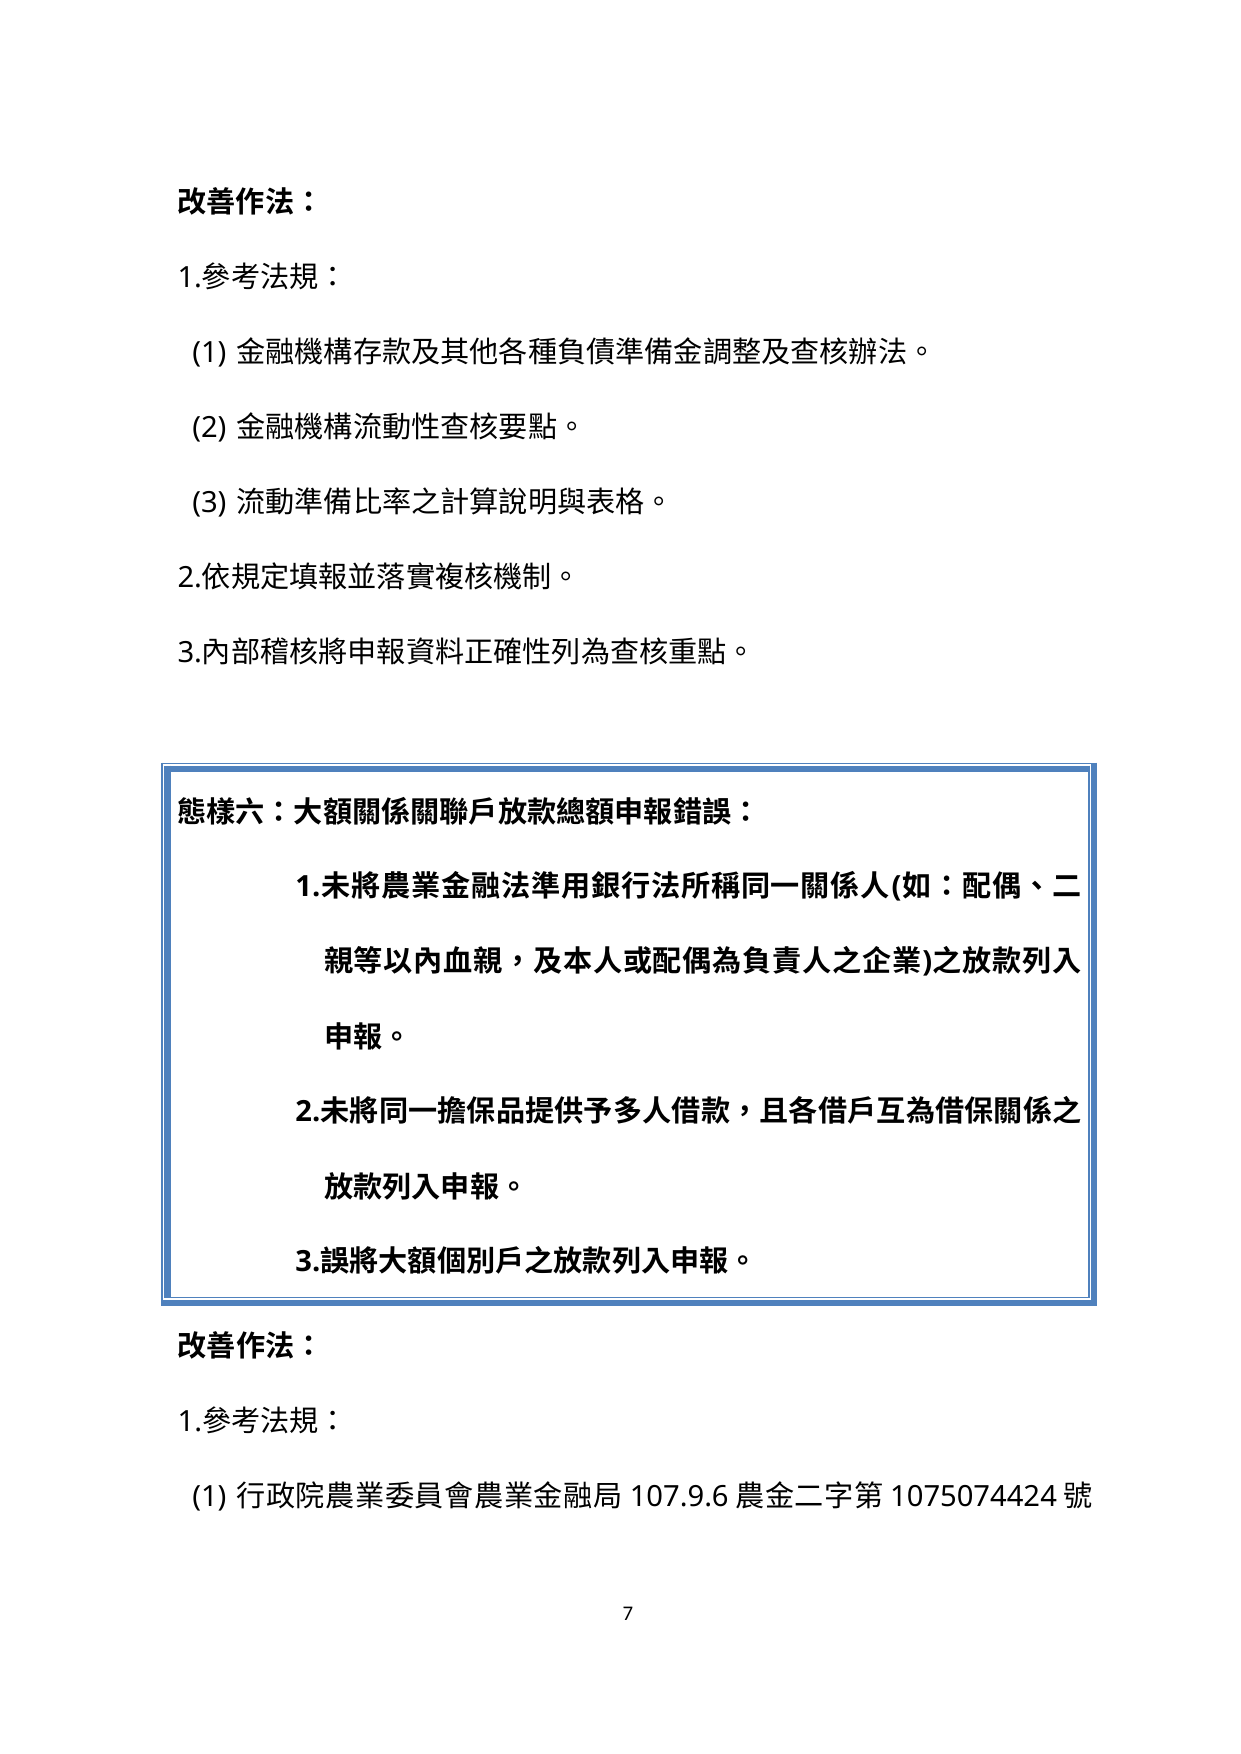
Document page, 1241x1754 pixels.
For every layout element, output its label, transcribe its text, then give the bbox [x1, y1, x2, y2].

list 流動準備比率之計算說明與表格。 [192, 462, 1092, 537]
text 改善作法： [177, 162, 1092, 237]
list 金融機構存款及其他各種負債準備金調整及查核辦法。 [192, 312, 1092, 387]
list 金融機構流動性查核要點。 [192, 387, 1092, 462]
table_header 態樣六：大額關係關聯戶放款總額申報錯誤： 1.未將農業金融法準用銀行法所稱同一關係人(如：配偶、二親等以內血親，及本人或配偶為負責人之企業)之放款列入申報。 2.未將同一擔保品提供予多人借款，且各借戶互為借保關係之放款列入申報。 3.誤將大額個別戶之放款列入申報。 [171, 772, 1088, 1297]
text 1.參考法規： [177, 1381, 1092, 1456]
text 2.依規定填報並落實複核機制。 [177, 537, 1092, 612]
text 3.內部稽核將申報資料正確性列為查核重點。 [177, 612, 1092, 687]
text 改善作法： [177, 1306, 1092, 1381]
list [192, 1456, 1092, 1531]
text 1.參考法規： [177, 237, 1092, 312]
